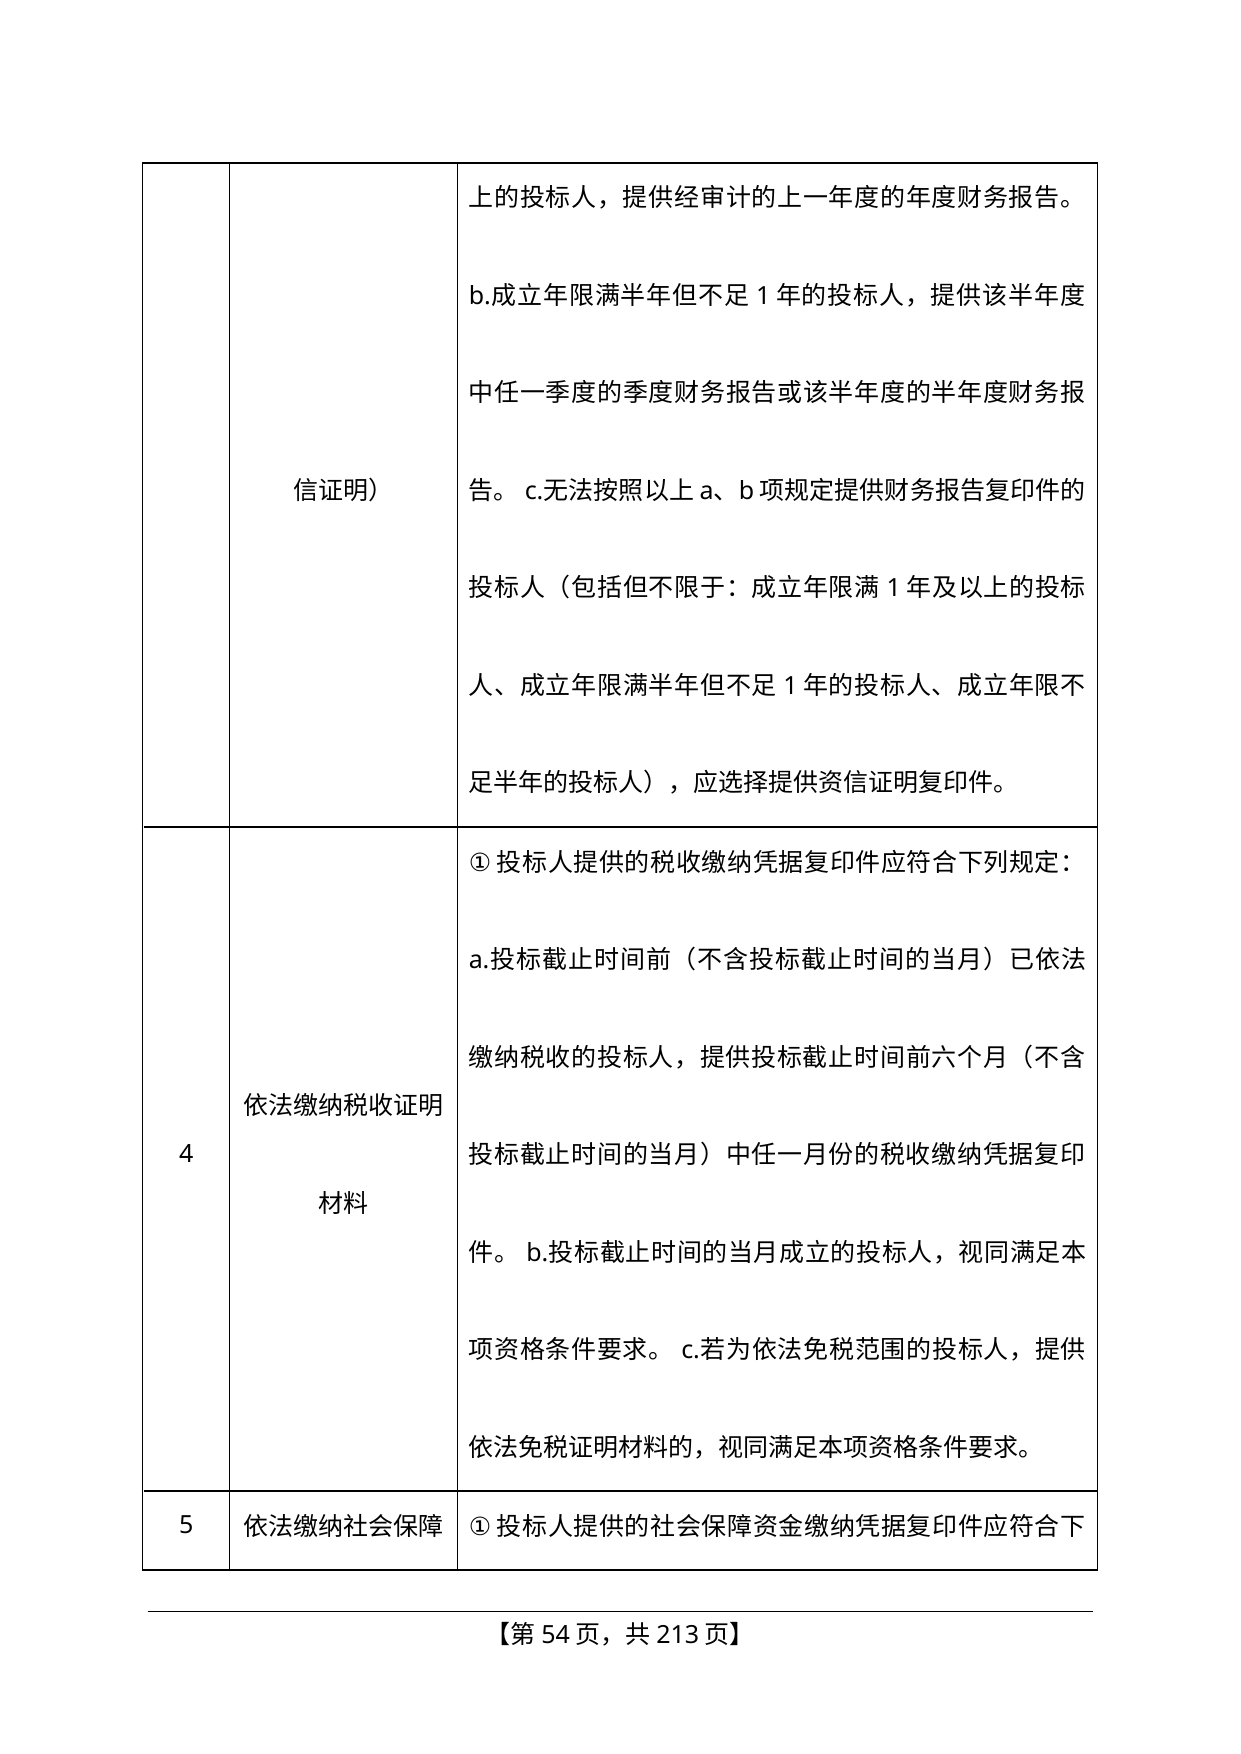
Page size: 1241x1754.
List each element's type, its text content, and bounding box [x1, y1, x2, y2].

table_cell 依法缴纳社会保障资金证明材料 [230, 1492, 457, 1569]
table_cell ①投标人提供的税收缴纳凭据复印件应符合下列规定： a.投标截止时间前（不含投标截止时间的当月）已依法缴纳税收的投标人，提供投标截止时间前六个月（不含投标截止时间的当月）中任一月份的税收缴纳凭据复印件。 b.投标截止时间的当月成立的投标人，视同满足本项资格条件要求。 c.若为依法免税范围的投标人，提供依法免税证明材料的，视同满足本项资格条件要求。 [458, 828, 1097, 1490]
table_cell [230, 164, 457, 826]
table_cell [458, 164, 1097, 826]
table_cell 依法缴纳税收证明材料 [230, 828, 457, 1490]
table_cell 4 [143, 827, 229, 1490]
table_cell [458, 1492, 1097, 1569]
table_cell 3 [143, 164, 229, 826]
table_cell 5 [143, 1491, 229, 1569]
